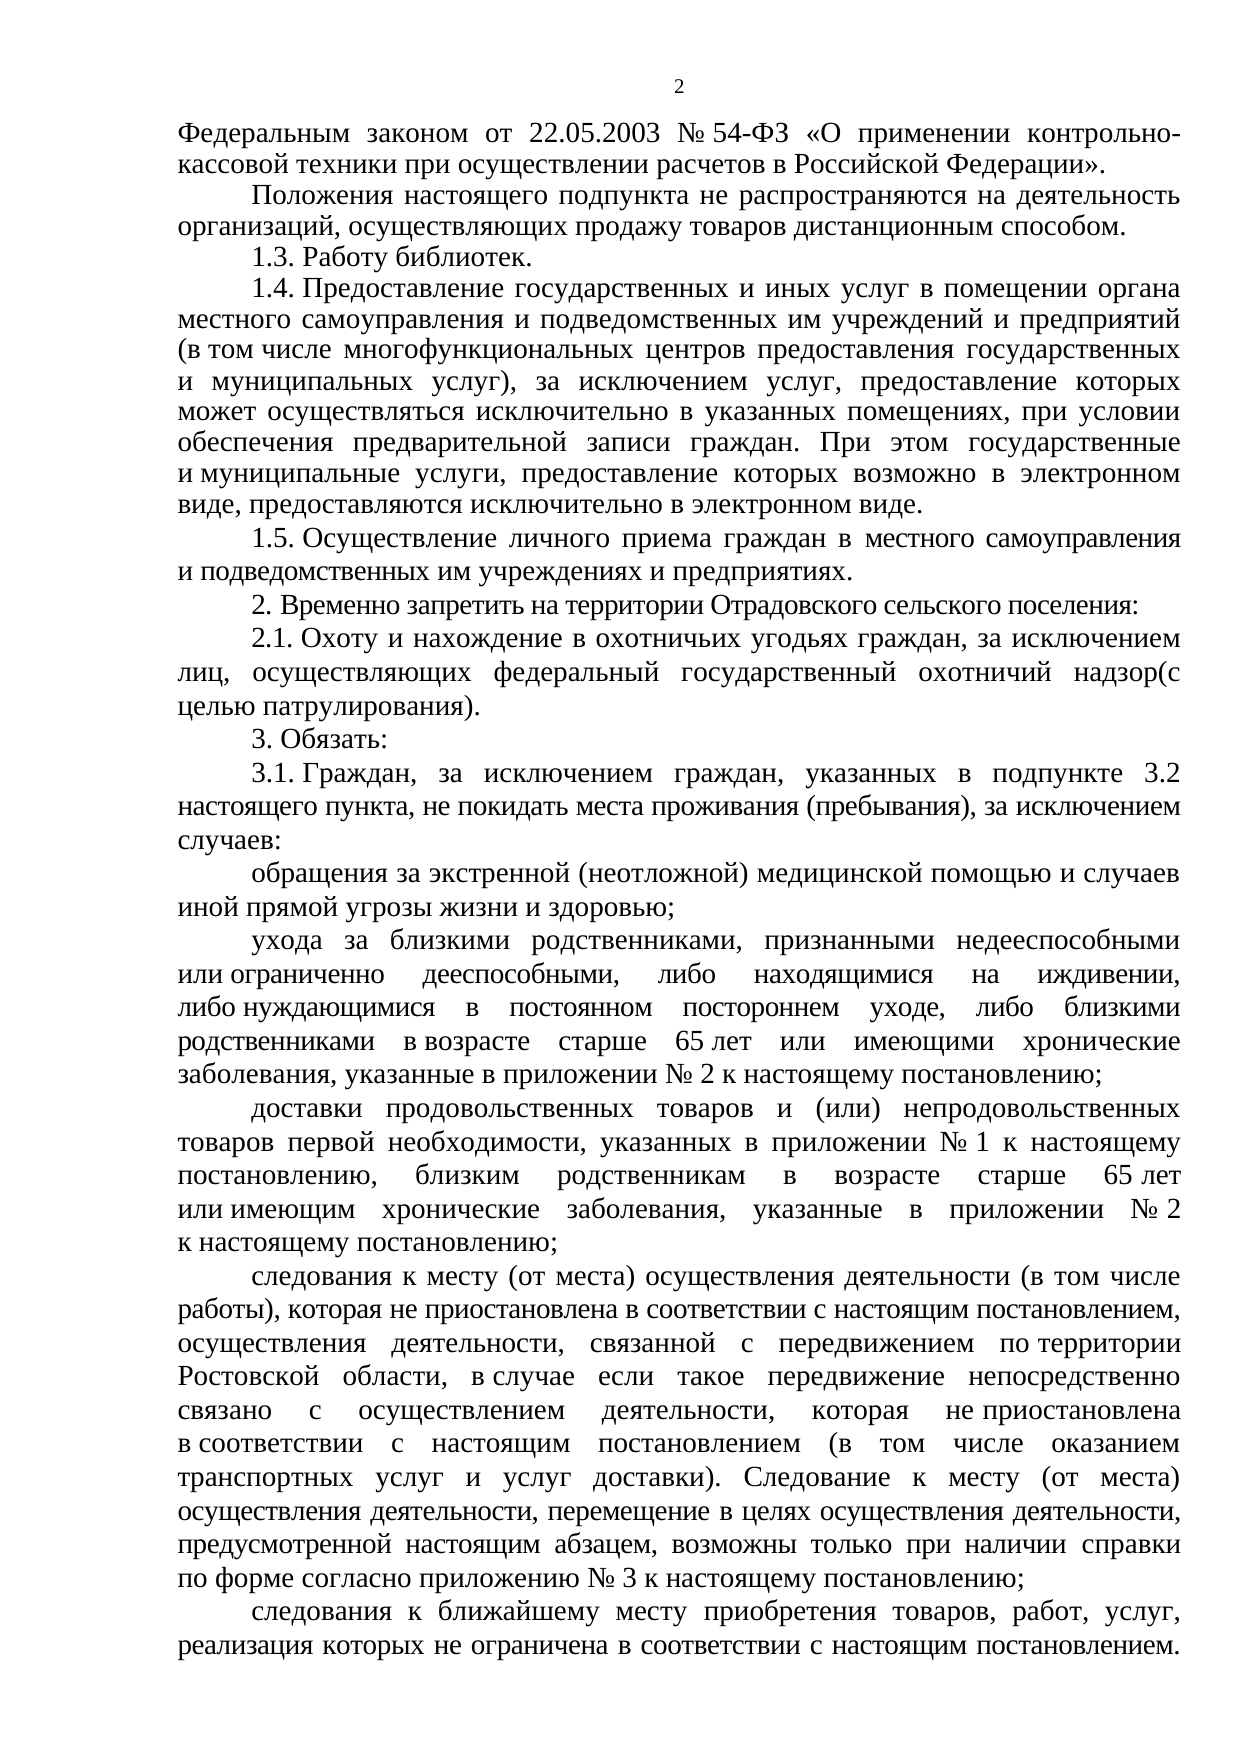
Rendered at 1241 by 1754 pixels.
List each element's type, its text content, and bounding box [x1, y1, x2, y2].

text 3.1. Граждан, за исключением граждан, указанных в подпункте 3.2 настоящего пункта, не покидать места проживания (пребывания), за исключением случаев: [177, 755, 1181, 855]
text доставки продовольственных товаров и (или) непродовольственных товаров первой необходимости, указанных в приложении № 1 к настоящему постановлению, близким родственникам в возрасте старше 65 лет или имеющим хронические заболевания, указанные в приложении № 2 к настоящему постановлению; [177, 1090, 1181, 1258]
text следования к месту (от места) осуществления деятельности (в том числе работы), которая не приостановлена в соответствии с настоящим постановлением, осуществления деятельности, связанной с передвижением по территории Ростовской области, в случае если такое передвижение непосредственно связано с осуществлением деятельности, которая не приостановлена в соответствии с настоящим постановлением (в том числе оказанием транспортных услуг и услуг доставки). Следование к месту (от места) осуществления деятельности, перемещение в целях осуществления деятельности, предусмотренной настоящим абзацем, возможны только при наличии справки по форме согласно приложению № 3 к настоящему постановлению; [177, 1258, 1181, 1593]
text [177, 1593, 1181, 1660]
text 1.5. Осуществление личного приема граждан в местного самоуправления и подведомственных им учреждениях и предприятиях. [177, 520, 1181, 587]
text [177, 118, 1181, 180]
text 1.3. Работу библиотек. [177, 242, 1181, 272]
text обращения за экстренной (неотложной) медицинской помощью и случаев иной прямой угрозы жизни и здоровью; [177, 855, 1181, 922]
text 2.1. Охоту и нахождение в охотничьих угодьях граждан, за исключением лиц, осуществляющих федеральный государственный охотничий надзор(с целью патрулирования). [177, 621, 1181, 721]
text 3. Обязать: [177, 721, 1181, 755]
text ухода за близкими родственниками, признанными недееспособными или ограниченно дееспособными, либо находящимися на иждивении, либо нуждающимися в постоянном постороннем уходе, либо близкими родственниками в возрасте старше 65 лет или имеющими хронические заболевания, указанные в приложении № 2 к настоящему постановлению; [177, 922, 1181, 1090]
text 1.4. Предоставление государственных и иных услуг в помещении органа местного самоуправления и подведомственных им учреждений и предприятий (в том числе многофункциональных центров предоставления государственных и муниципальных услуг), за исключением услуг, предоставление которых может осуществляться исключительно в указанных помещениях, при условии обеспечения предварительной записи граждан. При этом государственные и муниципальные услуги, предоставление которых возможно в электронном виде, предоставляются исключительно в электронном виде. [177, 272, 1181, 520]
text Положения настоящего подпункта не распространяются на деятельность организаций, осуществляющих продажу товаров дистанционным способом. [177, 180, 1181, 242]
text 2. Временно запретить на территории Отрадовского сельского поселения: [177, 587, 1181, 621]
